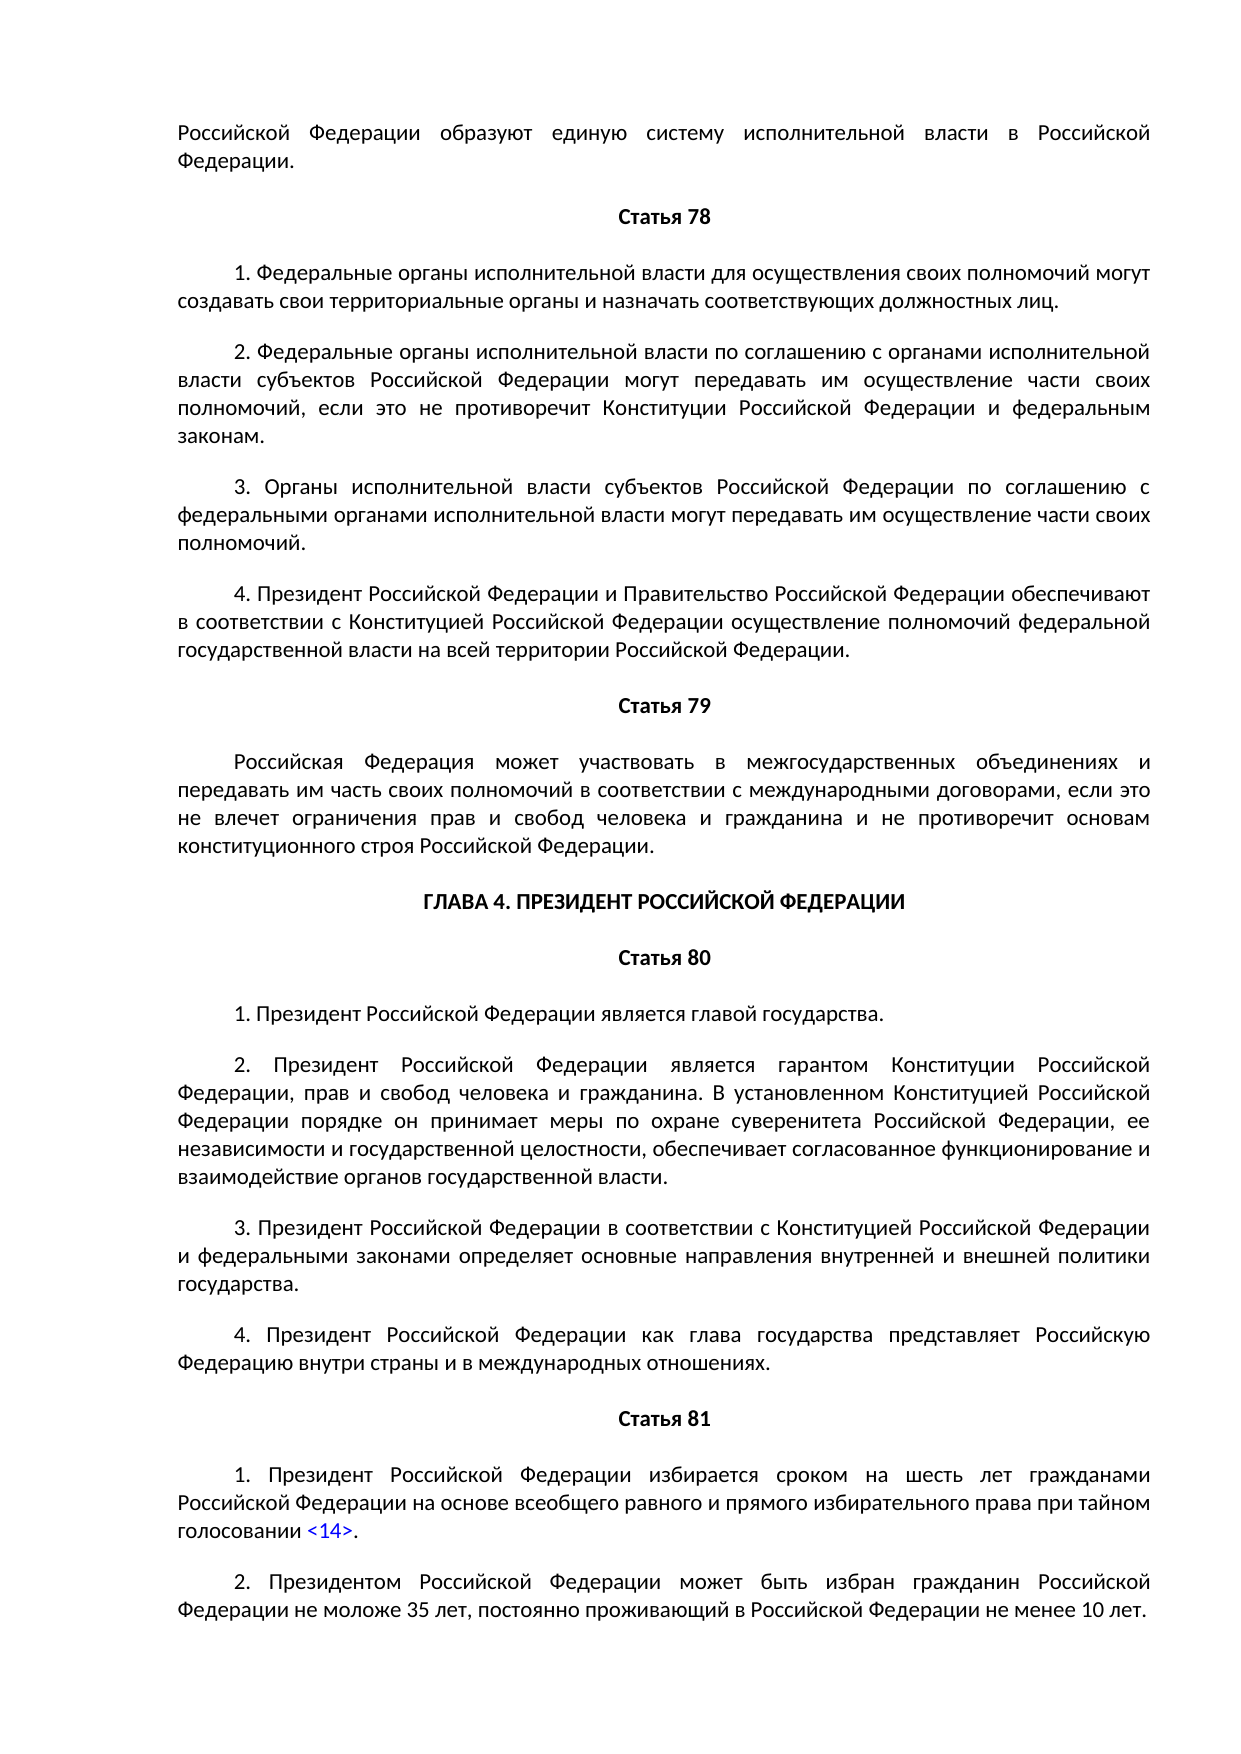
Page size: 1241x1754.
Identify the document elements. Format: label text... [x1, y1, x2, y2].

text 2. Президентом Российской Федерации может быть избран гражданин Российской Федерации не моложе 35 лет, постоянно проживающий в Российской Федерации не менее 10 лет. [177, 1567, 1152, 1623]
text 1. Президент Российской Федерации является главой государства. [177, 999, 1152, 1027]
title ГЛАВА 4. ПРЕЗИДЕНТ РОССИЙСКОЙ ФЕДЕРАЦИИ [177, 887, 1152, 915]
text 2. Президент Российской Федерации является гарантом Конституции Российской Федерации, прав и свобод человека и гражданина. В установленном Конституцией Российской Федерации порядке он принимает меры по охране суверенитета Российской Федерации, ее независимости и государственной целостности, обеспечивает согласованное функционирование и взаимодействие органов государственной власти. [177, 1050, 1152, 1191]
text 3. Органы исполнительной власти субъектов Российской Федерации по соглашению с федеральными органами исполнительной власти могут передавать им осуществление части своих полномочий. [177, 472, 1152, 556]
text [177, 118, 1152, 174]
text Российская Федерация может участвовать в межгосударственных объединениях и передавать им часть своих полномочий в соответствии с международными договорами, если это не влечет ограничения прав и свобод человека и гражданина и не противоречит основам конституционного строя Российской Федерации. [177, 747, 1152, 859]
text 4. Президент Российской Федерации и Правительство Российской Федерации обеспечивают в соответствии с Конституцией Российской Федерации осуществление полномочий федеральной государственной власти на всей территории Российской Федерации. [177, 579, 1152, 663]
text 1. Президент Российской Федерации избирается сроком на шесть лет гражданами Российской Федерации на основе всеобщего равного и прямого избирательного права при тайном голосовании <14>. [177, 1461, 1152, 1544]
title Статья 81 [177, 1404, 1152, 1432]
title Статья 78 [177, 202, 1152, 230]
text 4. Президент Российской Федерации как глава государства представляет Российскую Федерацию внутри страны и в международных отношениях. [177, 1320, 1152, 1376]
title Статья 80 [177, 943, 1152, 971]
text 2. Федеральные органы исполнительной власти по соглашению с органами исполнительной власти субъектов Российской Федерации могут передавать им осуществление части своих полномочий, если это не противоречит Конституции Российской Федерации и федеральным законам. [177, 337, 1152, 449]
text 3. Президент Российской Федерации в соответствии с Конституцией Российской Федерации и федеральными законами определяет основные направления внутренней и внешней политики государства. [177, 1213, 1152, 1297]
text 1. Федеральные органы исполнительной власти для осуществления своих полномочий могут создавать свои территориальные органы и назначать соответствующих должностных лиц. [177, 258, 1152, 314]
title Статья 79 [177, 691, 1152, 719]
